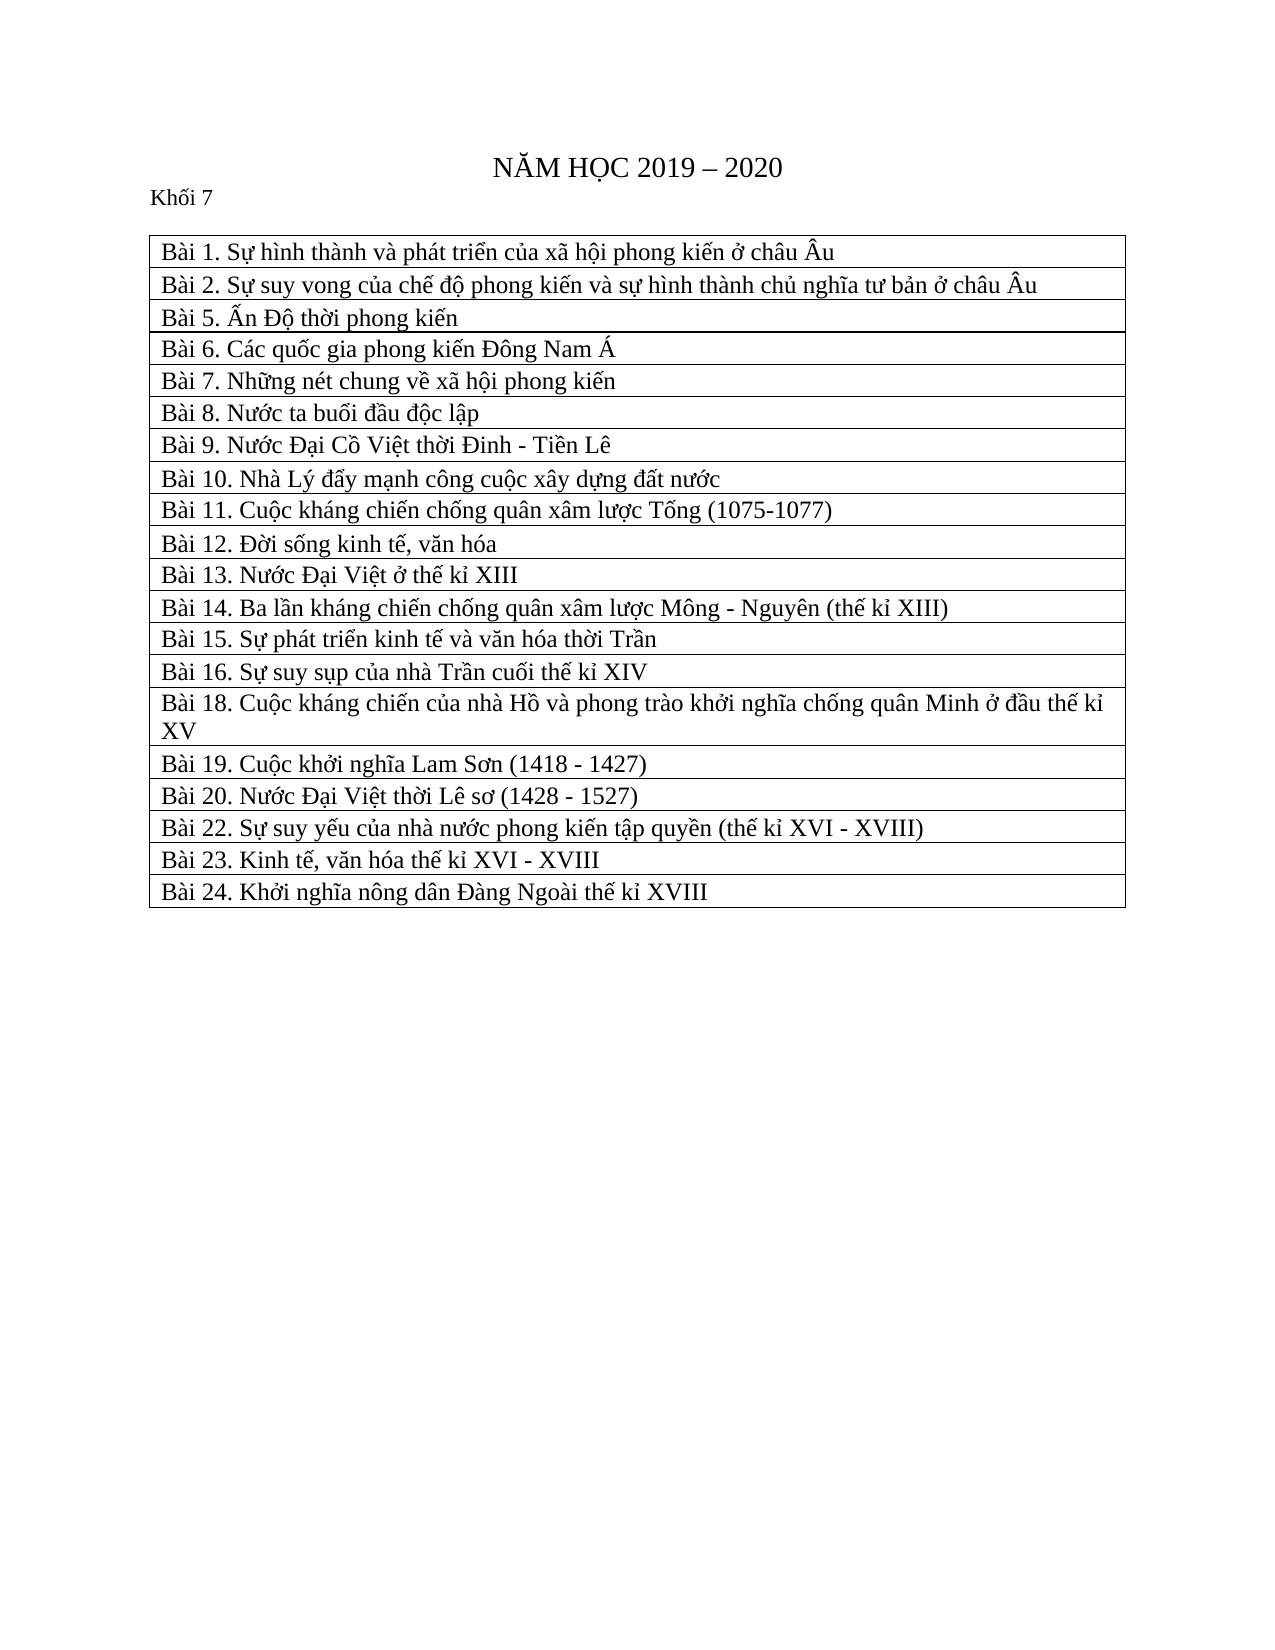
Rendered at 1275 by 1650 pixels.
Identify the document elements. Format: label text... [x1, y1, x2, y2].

table_cell Bài 20. Nước Đại Việt thời Lê sơ (1428 - 1527) [150, 779, 1125, 810]
table_cell Bài 6. Các quốc gia phong kiến Đông Nam Á [150, 333, 1125, 364]
table_cell Bài 16. Sự suy sụp của nhà Trần cuối thế kỉ XIV [150, 655, 1125, 687]
text NĂM HỌC 2019 – 2020 [150, 150, 1125, 183]
table_cell Bài 13. Nước Đại Việt ở thế kỉ XIII [150, 559, 1125, 590]
table_cell Bài 24. Khởi nghĩa nông dân Đàng Ngoài thế kỉ XVIII [150, 875, 1125, 907]
table_cell Bài 12. Đời sống kinh tế, văn hóa [150, 526, 1125, 557]
table_cell Bài 18. Cuộc kháng chiến của nhà Hồ và phong trào khởi nghĩa chống quân Minh ở đầu thế kỉ XV [150, 688, 1125, 745]
table_cell Bài 2. Sự suy vong của chế độ phong kiến và sự hình thành chủ nghĩa tư bản ở châu Âu [150, 268, 1125, 299]
text Khối 7 [150, 183, 1125, 210]
table_cell Bài 5. Ấn Độ thời phong kiến [150, 300, 1125, 331]
table_cell Bài 11. Cuộc kháng chiến chống quân xâm lược Tống (1075-1077) [150, 494, 1125, 525]
table_cell Bài 9. Nước Đại Cồ Việt thời Đinh - Tiền Lê [150, 429, 1125, 461]
table_cell Bài 7. Những nét chung về xã hội phong kiến [150, 365, 1125, 396]
table_cell Bài 15. Sự phát triển kinh tế và văn hóa thời Trần [150, 623, 1125, 654]
table_cell Bài 8. Nước ta buổi đầu độc lập [150, 397, 1125, 428]
table_cell Bài 22. Sự suy yếu của nhà nước phong kiến tập quyền (thế kỉ XVI - XVIII) [150, 811, 1125, 842]
table_cell Bài 23. Kinh tế, văn hóa thế kỉ XVI - XVIII [150, 843, 1125, 874]
table_cell Bài 10. Nhà Lý đẩy mạnh công cuộc xây dựng đất nước [150, 462, 1125, 493]
table_cell Bài 14. Ba lần kháng chiến chống quân xâm lược Mông - Nguyên (thế kỉ XIII) [150, 591, 1125, 622]
table_cell Bài 19. Cuộc khởi nghĩa Lam Sơn (1418 - 1427) [150, 746, 1125, 777]
table_header Bài 1. Sự hình thành và phát triển của xã hội phong kiến ở châu Âu [150, 236, 1125, 267]
